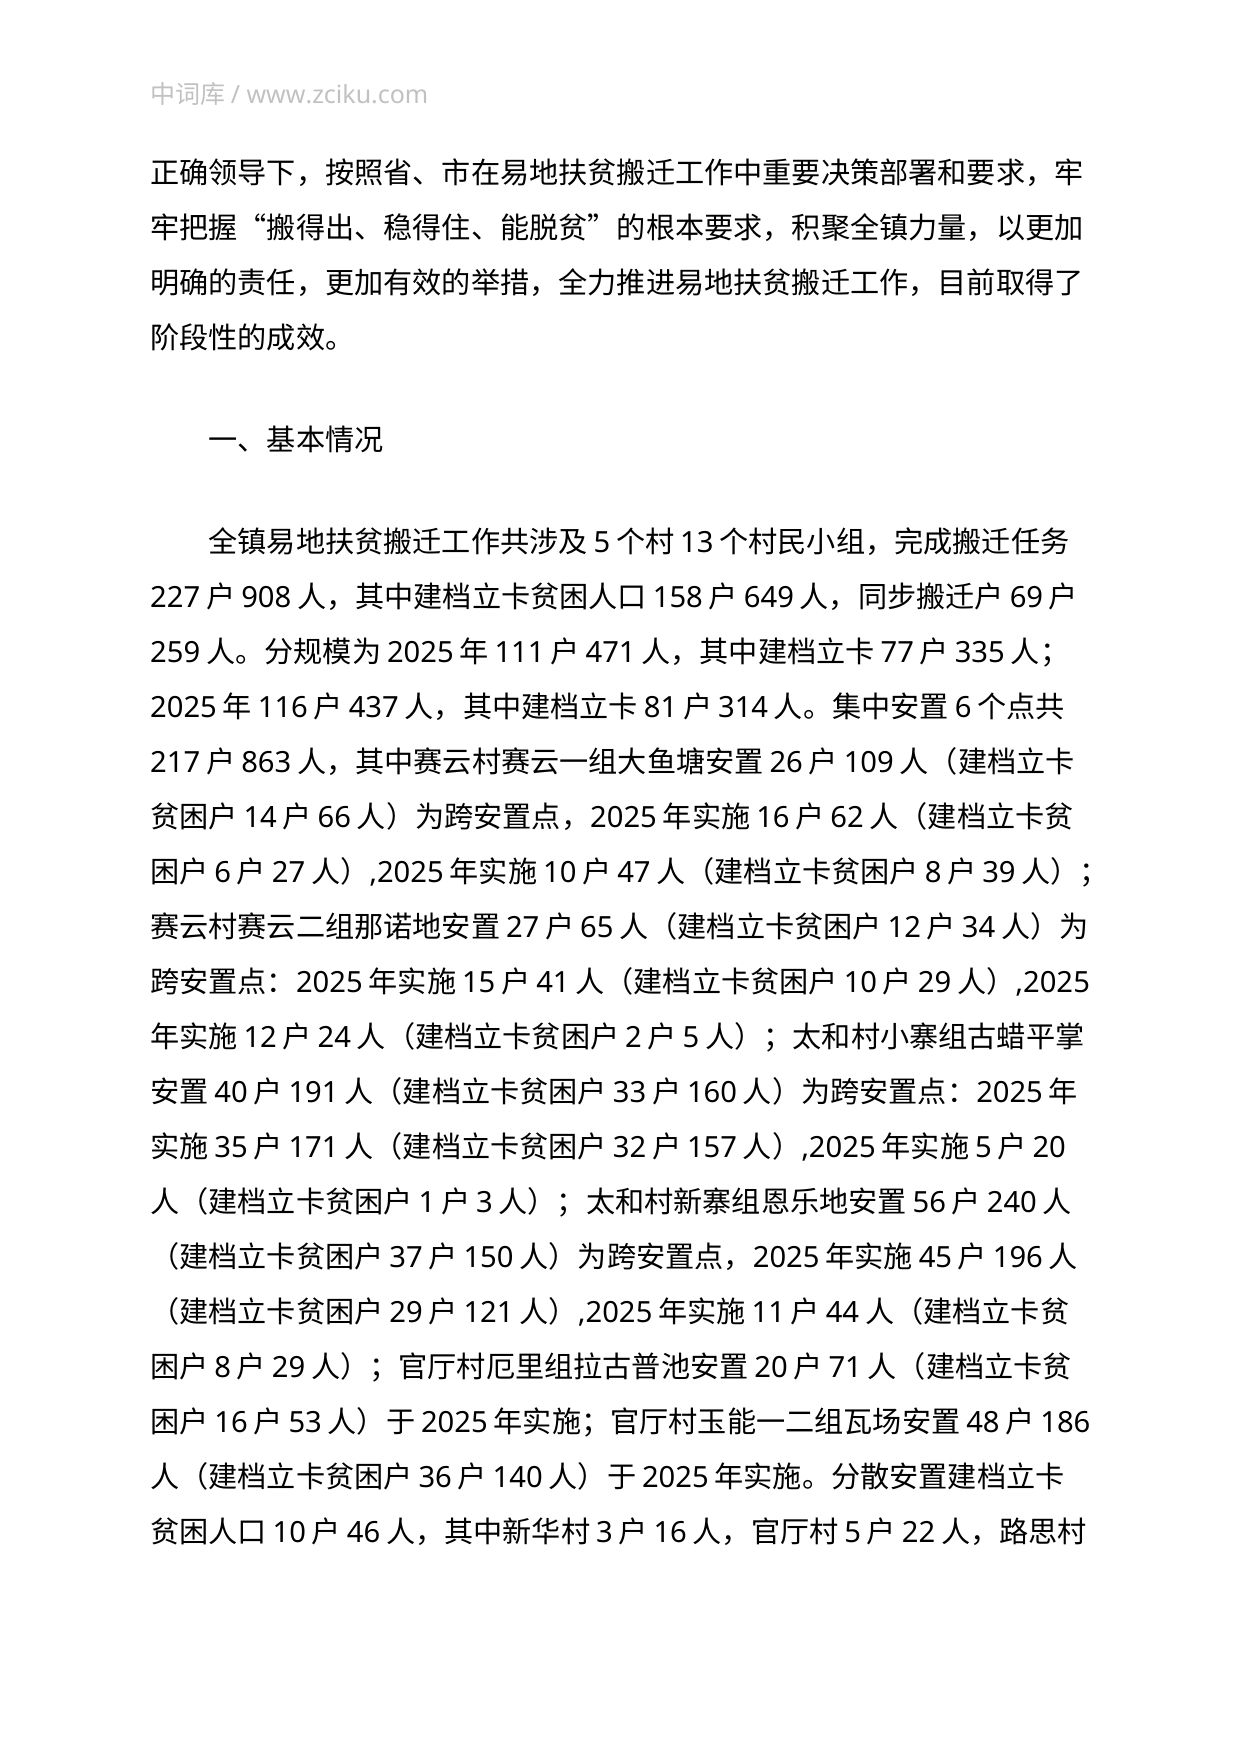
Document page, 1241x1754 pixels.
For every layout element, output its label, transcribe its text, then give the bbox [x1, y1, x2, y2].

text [150, 518, 1090, 1551]
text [150, 150, 1090, 357]
text 一、基本情况 [150, 416, 1090, 459]
